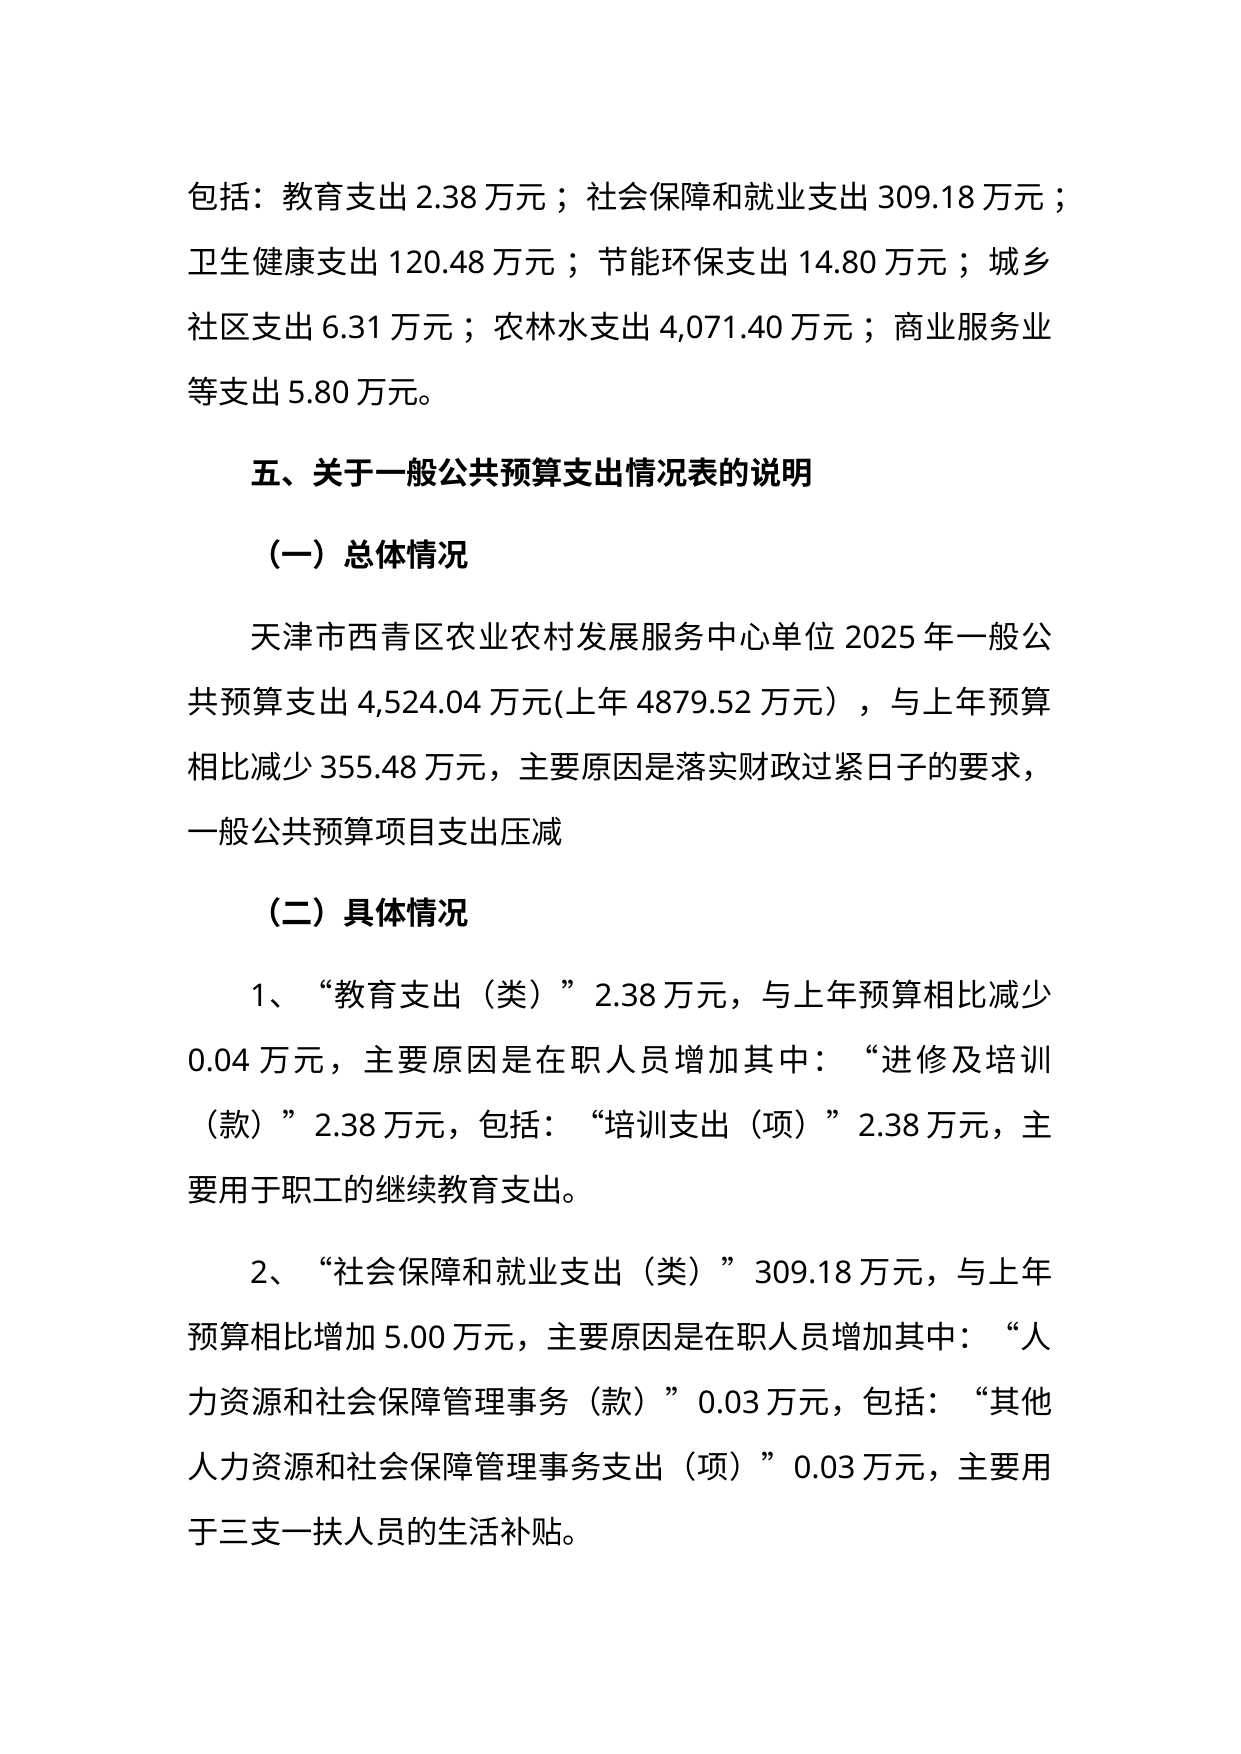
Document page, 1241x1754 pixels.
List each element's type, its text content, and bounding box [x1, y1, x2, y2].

text （二）具体情况 [187, 879, 1053, 944]
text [187, 162, 1053, 422]
text （一）总体情况 [187, 520, 1053, 585]
text 天津市西青区农业农村发展服务中心单位2025年一般公共预算支出4,524.04万元(上年4879.52万元），与上年预算相比减少355.48万元，主要原因是落实财政过紧日子的要求，一般公共预算项目支出压减 [187, 602, 1053, 862]
text 五、关于一般公共预算支出情况表的说明 [187, 439, 1053, 504]
text 2、“社会保障和就业支出（类）”309.18万元，与上年预算相比增加5.00万元，主要原因是在职人员增加其中：“人力资源和社会保障管理事务（款）”0.03万元，包括：“其他人力资源和社会保障管理事务支出（项）”0.03万元，主要用于三支一扶人员的生活补贴。 [187, 1237, 1053, 1562]
text 1、“教育支出（类）”2.38万元，与上年预算相比减少0.04万元，主要原因是在职人员增加其中：“进修及培训（款）”2.38万元，包括：“培训支出（项）”2.38万元，主要用于职工的继续教育支出。 [187, 960, 1053, 1220]
